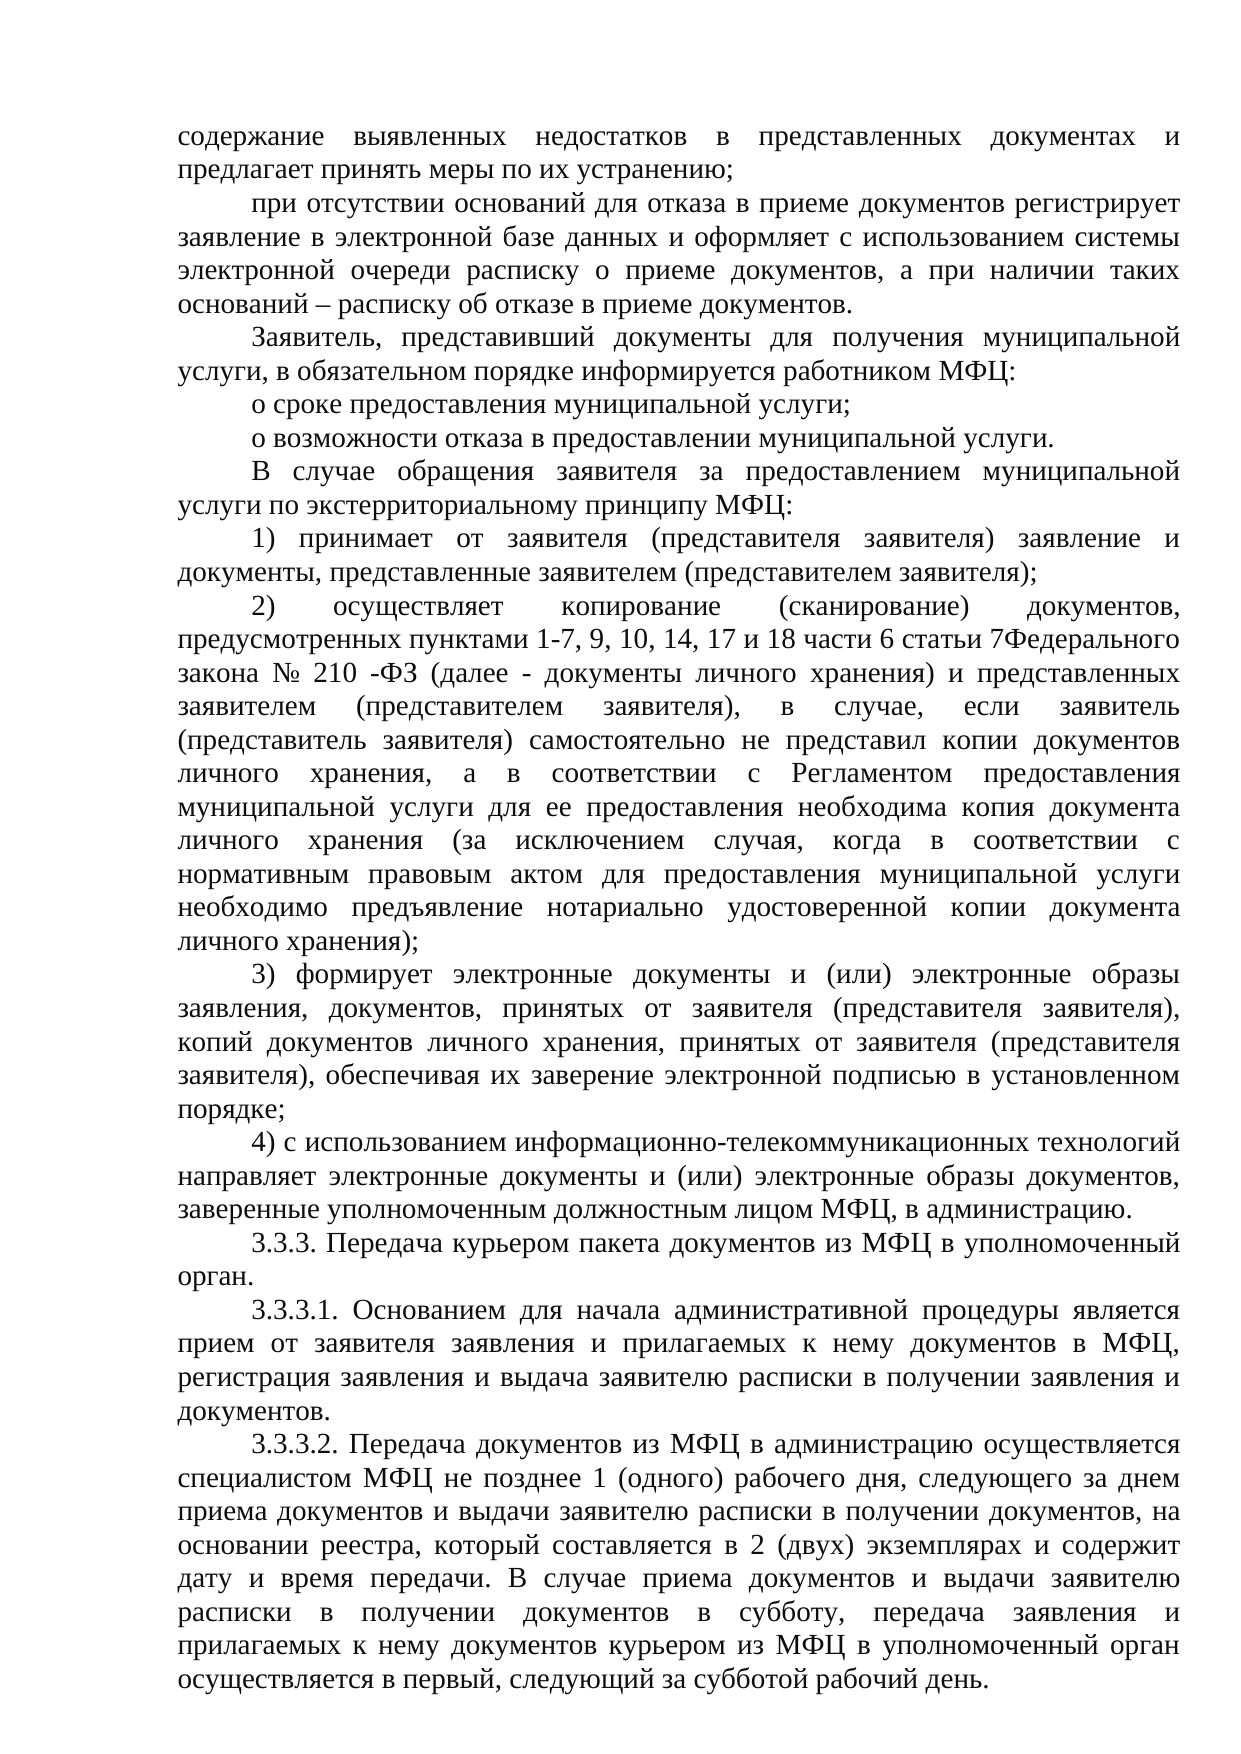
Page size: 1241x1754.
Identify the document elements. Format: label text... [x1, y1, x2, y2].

text 3.3.3.1. Основанием для начала административной процедуры является прием от заявителя заявления и прилагаемых к нему документов в МФЦ, регистрация заявления и выдача заявителю расписки в получении заявления и документов. [177, 1292, 1181, 1426]
text 3) формирует электронные документы и (или) электронные образы заявления, документов, принятых от заявителя (представителя заявителя), копий документов личного хранения, принятых от заявителя (представителя заявителя), обеспечивая их заверение электронной подписью в установленном порядке; [177, 957, 1181, 1124]
text при отсутствии оснований для отказа в приеме документов регистрирует заявление в электронной базе данных и оформляет с использованием системы электронной очереди расписку о приеме документов, а при наличии таких оснований – расписку об отказе в приеме документов. [177, 185, 1181, 319]
text Заявитель, представивший документы для получения муниципальной услуги, в обязательном порядке информируется работником МФЦ: [177, 319, 1181, 386]
text 3.3.3. Передача курьером пакета документов из МФЦ в уполномоченный орган. [177, 1225, 1181, 1292]
text о сроке предоставления муниципальной услуги; [177, 386, 1181, 420]
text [177, 118, 1181, 185]
text 1) принимает от заявителя (представителя заявителя) заявление и документы, представленные заявителем (представителем заявителя); [177, 521, 1181, 588]
text В случае обращения заявителя за предоставлением муниципальной услуги по экстерриториальному принципу МФЦ: [177, 453, 1181, 521]
text 3.3.3.2. Передача документов из МФЦ в администрацию осуществляется специалистом МФЦ не позднее 1 (одного) рабочего дня, следующего за днем приема документов и выдачи заявителю расписки в получении документов, на основании реестра, который составляется в 2 (двух) экземплярах и содержит дату и время передачи. В случае приема документов и выдачи заявителю расписки в получении документов в субботу, передача заявления и прилагаемых к нему документов курьером из МФЦ в уполномоченный орган осуществляется в первый, следующий за субботой рабочий день. [177, 1426, 1181, 1694]
text о возможности отказа в предоставлении муниципальной услуги. [177, 420, 1181, 453]
text 4) с использованием информационно-телекоммуникационных технологий направляет электронные документы и (или) электронные образы документов, заверенные уполномоченным должностным лицом МФЦ, в администрацию. [177, 1124, 1181, 1225]
text 2) осуществляет копирование (сканирование) документов, предусмотренных пунктами 1-7, 9, 10, 14, 17 и 18 части 6 статьи 7Федерального закона № 210 -ФЗ (далее - документы личного хранения) и представленных заявителем (представителем заявителя), в случае, если заявитель (представитель заявителя) самостоятельно не представил копии документов личного хранения, а в соответствии с Регламентом предоставления муниципальной услуги для ее предоставления необходима копия документа личного хранения (за исключением случая, когда в соответствии с нормативным правовым актом для предоставления муниципальной услуги необходимо предъявление нотариально удостоверенной копии документа личного хранения); [177, 588, 1181, 957]
